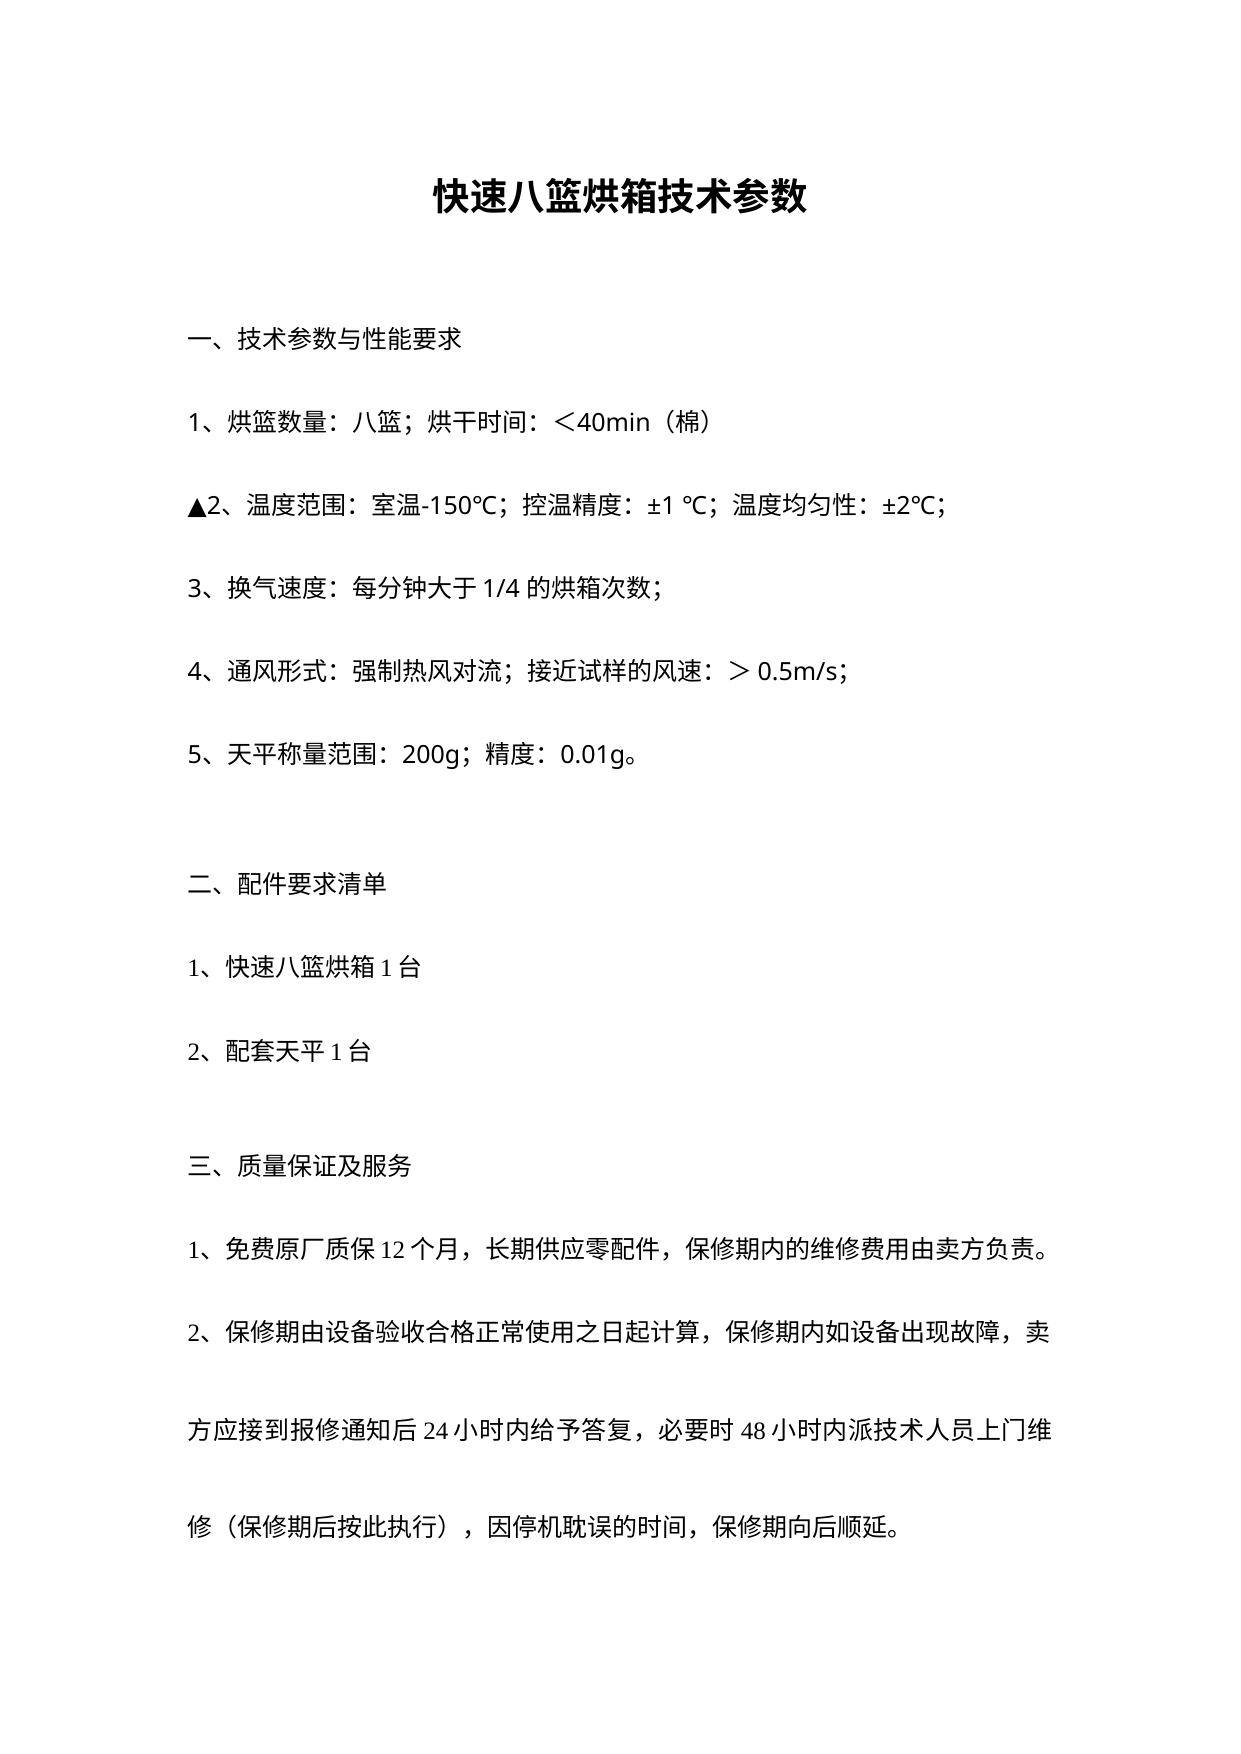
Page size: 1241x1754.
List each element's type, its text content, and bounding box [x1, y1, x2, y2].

text 2、配套天平1台 [187, 1017, 1053, 1082]
text 4、通风形式：强制热风对流；接近试样的风速：＞ 0.5m/s； [187, 637, 1053, 702]
text 一、技术参数与性能要求 [187, 305, 1053, 370]
text 1、快速八篮烘箱1台 [187, 933, 1053, 998]
text 快速八篮烘箱技术参数 [187, 162, 1053, 227]
text 二、配件要求清单 [187, 850, 1053, 915]
text ▲2、温度范围：室温-150℃；控温精度：±1 ℃；温度均匀性：±2℃； [187, 471, 1053, 536]
text 2、保修期由设备验收合格正常使用之日起计算，保修期内如设备出现故障，卖方应接到报修通知后24小时内给予答复，必要时48小时内派技术人员上门维修（保修期后按此执行），因停机耽误的时间，保修期向后顺延。 [187, 1298, 1053, 1558]
text 5、天平称量范围：200g；精度：0.01g。 [187, 720, 1053, 785]
text 三、质量保证及服务 [187, 1132, 1053, 1197]
text 3、换气速度：每分钟大于1/4 的烘箱次数； [187, 554, 1053, 619]
text 1、免费原厂质保12个月，长期供应零配件，保修期内的维修费用由卖方负责。 [187, 1215, 1053, 1280]
text 1、烘篮数量：八篮；烘干时间：＜40min（棉） [187, 388, 1053, 453]
